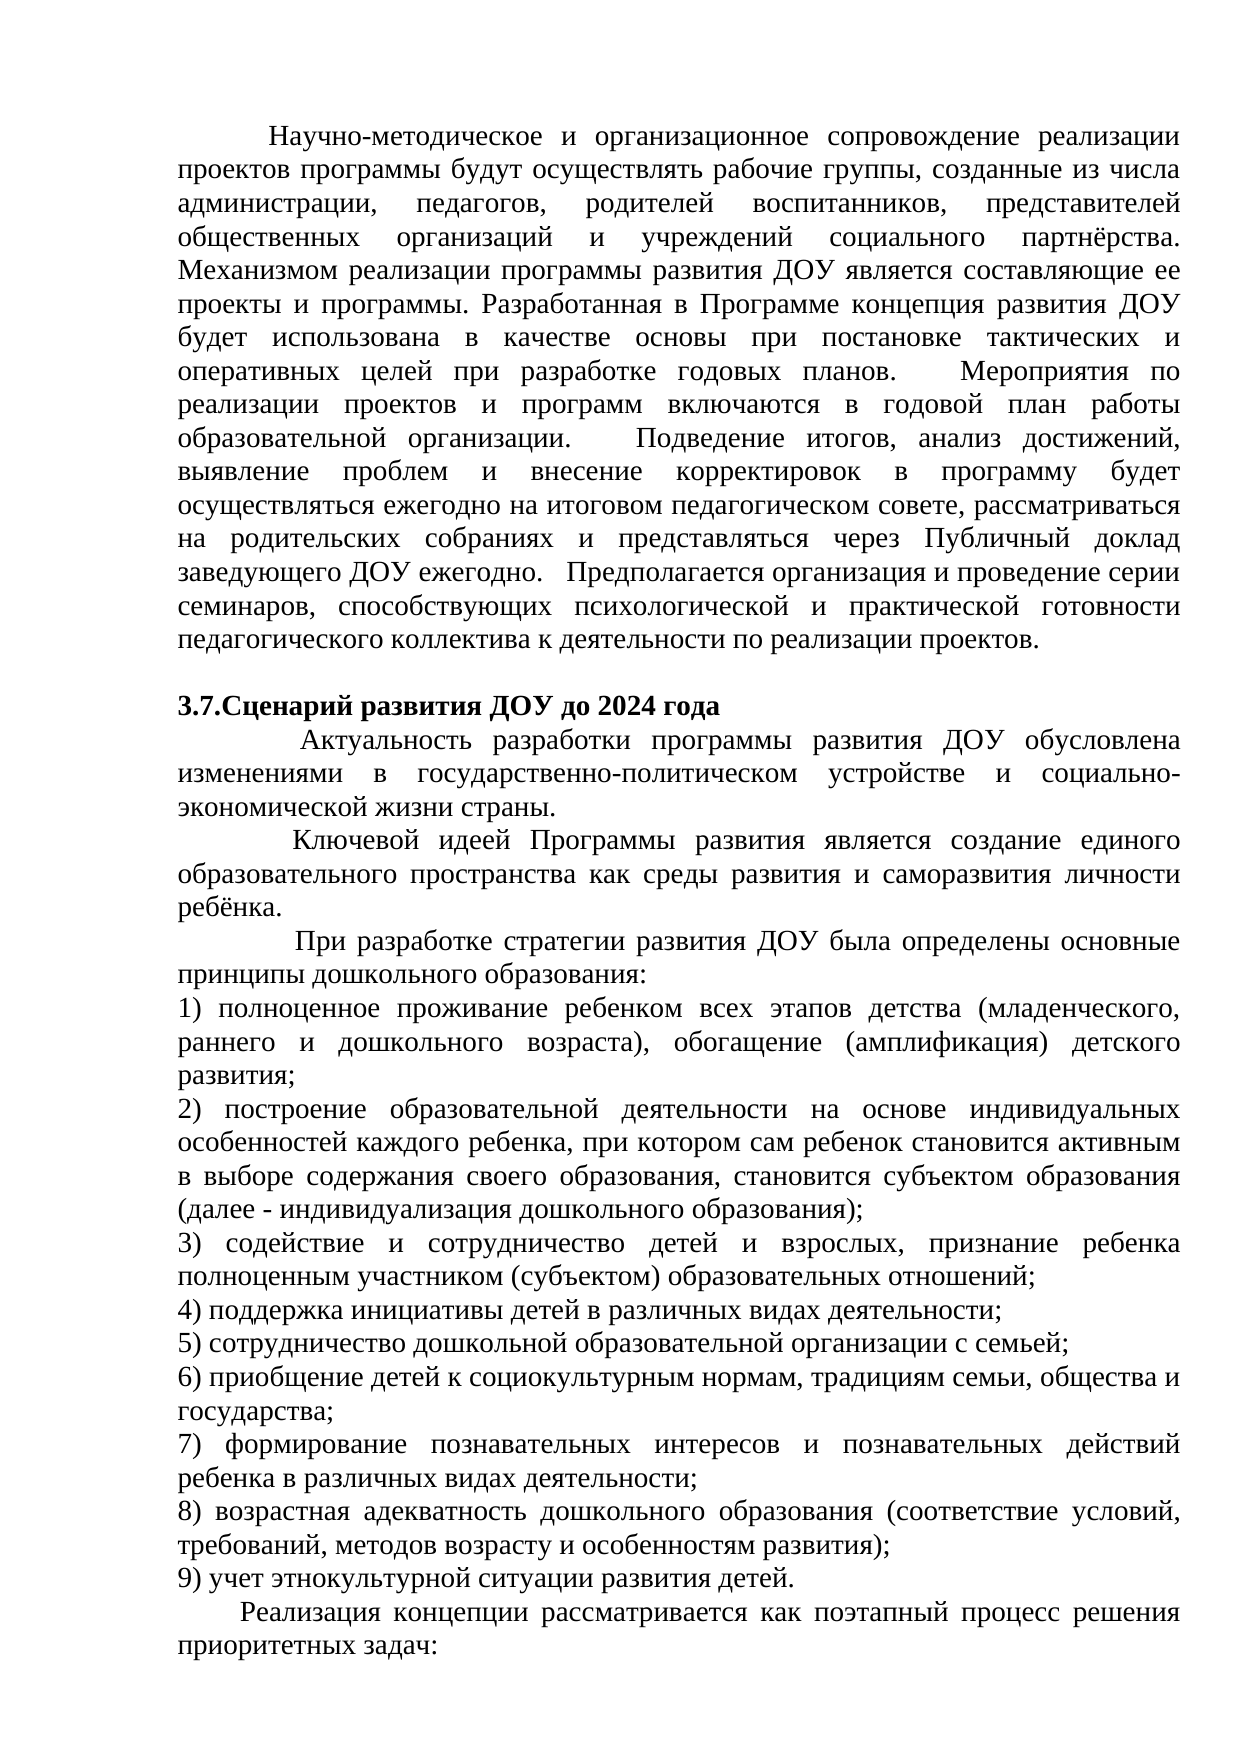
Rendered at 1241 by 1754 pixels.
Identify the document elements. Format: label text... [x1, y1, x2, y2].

text 3) содействие и сотрудничество детей и взрослых, признание ребенка полноценным участником (субъектом) образовательных отношений; [177, 1225, 1181, 1292]
text 3.7.Сценарий развития ДОУ до 2024 года [177, 688, 1181, 722]
text 6) приобщение детей к социокультурным нормам, традициям семьи, общества и государства; [177, 1359, 1181, 1426]
text Реализация концепции рассматривается как поэтапный процесс решения приоритетных задач: [177, 1594, 1181, 1661]
text 2) построение образовательной деятельности на основе индивидуальных особенностей каждого ребенка, при котором сам ребенок становится активным в выборе содержания своего образования, становится субъектом образования (далее - индивидуализация дошкольного образования); [177, 1091, 1181, 1225]
text 5) сотрудничество дошкольной образовательной организации с семьей; [177, 1326, 1181, 1359]
text Актуальность разработки программы развития ДОУ обусловлена изменениями в государственно-политическом устройстве и социально-экономической жизни страны. [177, 722, 1181, 822]
text 8) возрастная адекватность дошкольного образования (соответствие условий, требований, методов возрасту и особенностям развития); [177, 1493, 1181, 1560]
text 9) учет этнокультурной ситуации развития детей. [177, 1560, 1181, 1594]
text Ключевой идеей Программы развития является создание единого образовательного пространства как среды развития и саморазвития личности ребёнка. [177, 822, 1181, 923]
text 7) формирование познавательных интересов и познавательных действий ребенка в различных видах деятельности; [177, 1426, 1181, 1493]
text При разработке стратегии развития ДОУ была определены основные принципы дошкольного образования: [177, 923, 1181, 990]
text 4) поддержка инициативы детей в различных видах деятельности; [177, 1292, 1181, 1326]
text 1) полноценное проживание ребенком всех этапов детства (младенческого, раннего и дошкольного возраста), обогащение (амплификация) детского развития; [177, 990, 1181, 1091]
text Научно-методическое и организационное сопровождение реализации проектов программы будут осуществлять рабочие группы, созданные из числа администрации, педагогов, родителей воспитанников, представителей общественных организаций и учреждений социального партнёрства. Механизмом реализации программы развития ДОУ является составляющие ее проекты и программы. Разработанная в Программе концепция развития ДОУ будет использована в качестве основы при постановке тактических и оперативных целей при разработке годовых планов. Мероприятия по реализации проектов и программ включаются в годовой план работы образовательной организации. Подведение итогов, анализ достижений, выявление проблем и внесение корректировок в программу будет осуществляться ежегодно на итоговом педагогическом совете, рассматриваться на родительских собраниях и представляться через Публичный доклад заведующего ДОУ ежегодно. Предполагается организация и проведение серии семинаров, способствующих психологической и практической готовности педагогического коллектива к деятельности по реализации проектов. [177, 118, 1181, 655]
